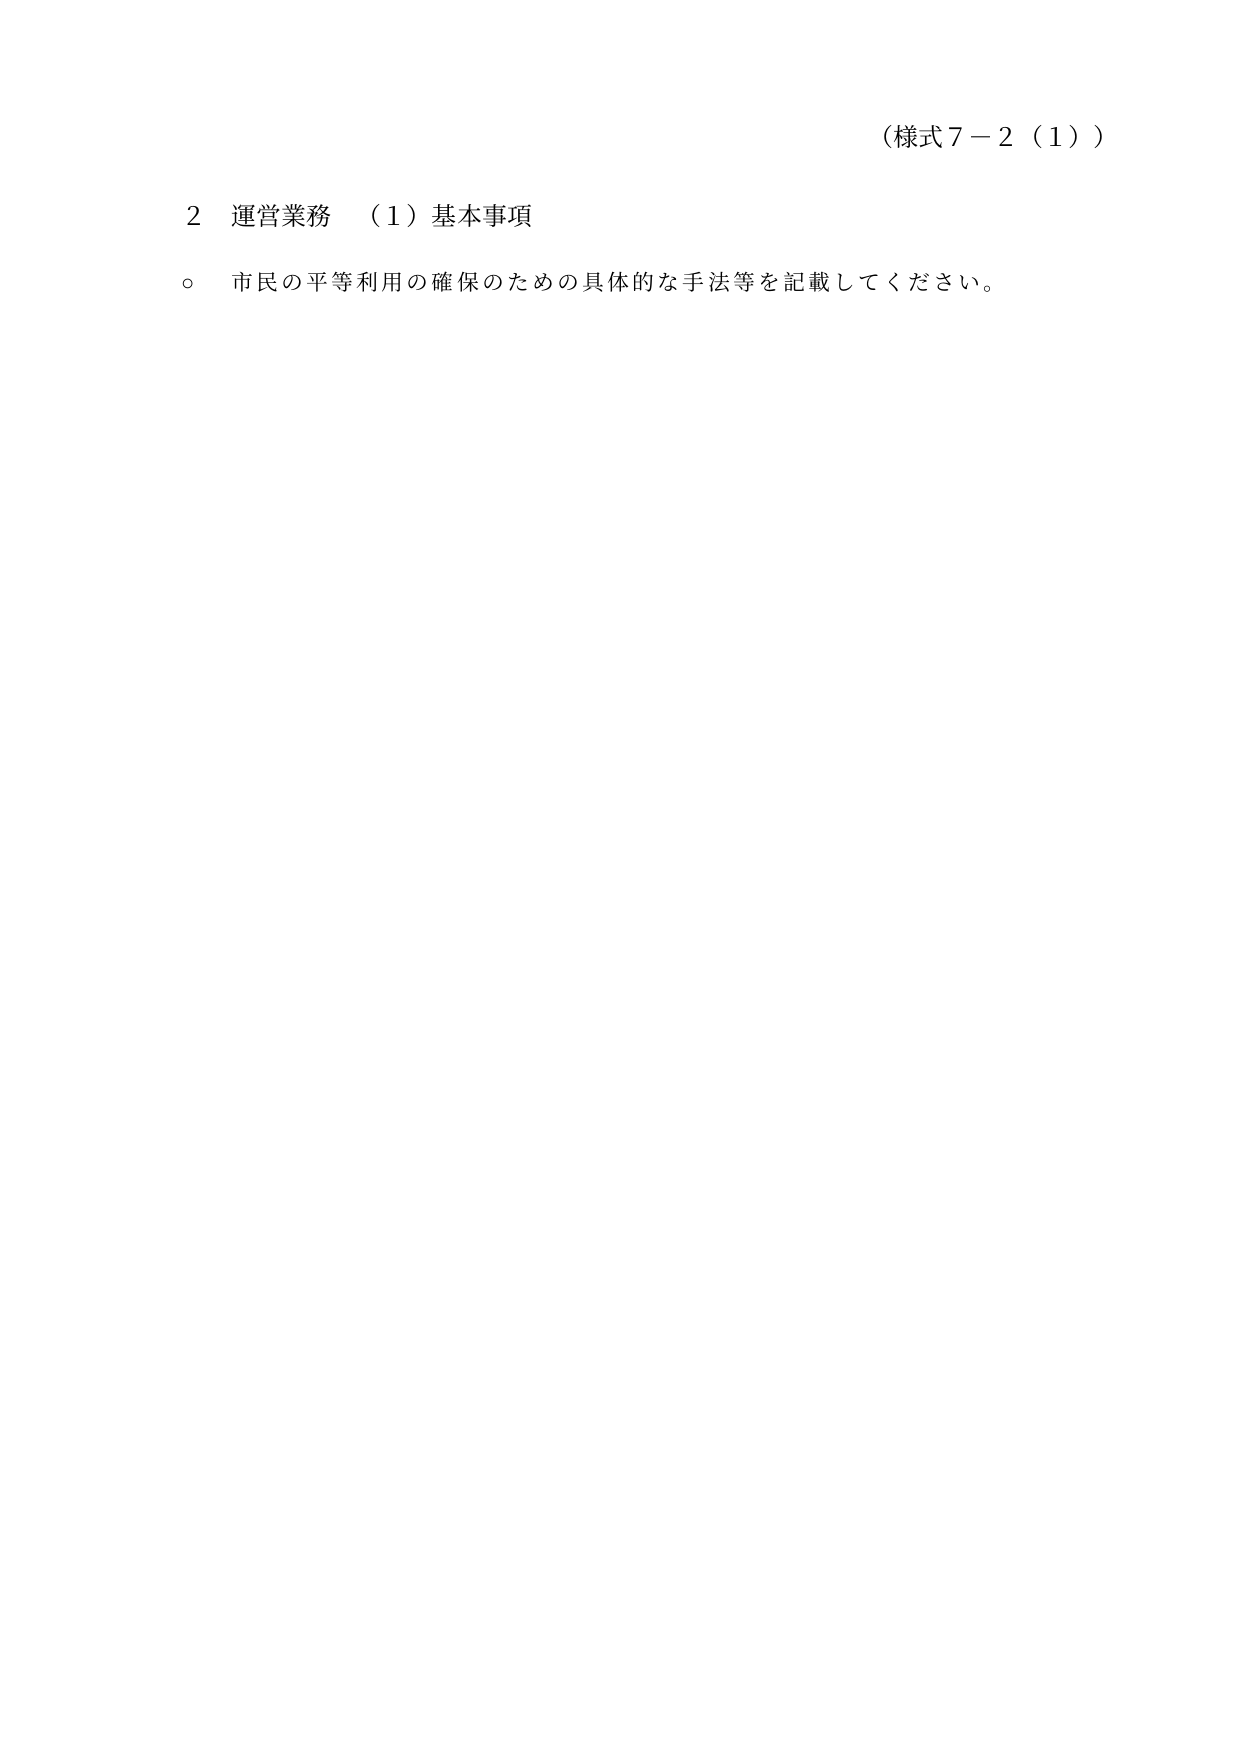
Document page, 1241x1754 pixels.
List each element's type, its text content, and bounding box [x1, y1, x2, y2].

text ○ 市民の平等利用の確保のための具体的な手法等を記載してください。 [156, 263, 1109, 297]
text ２ 運営業務 （１）基本事項 [156, 180, 1109, 248]
